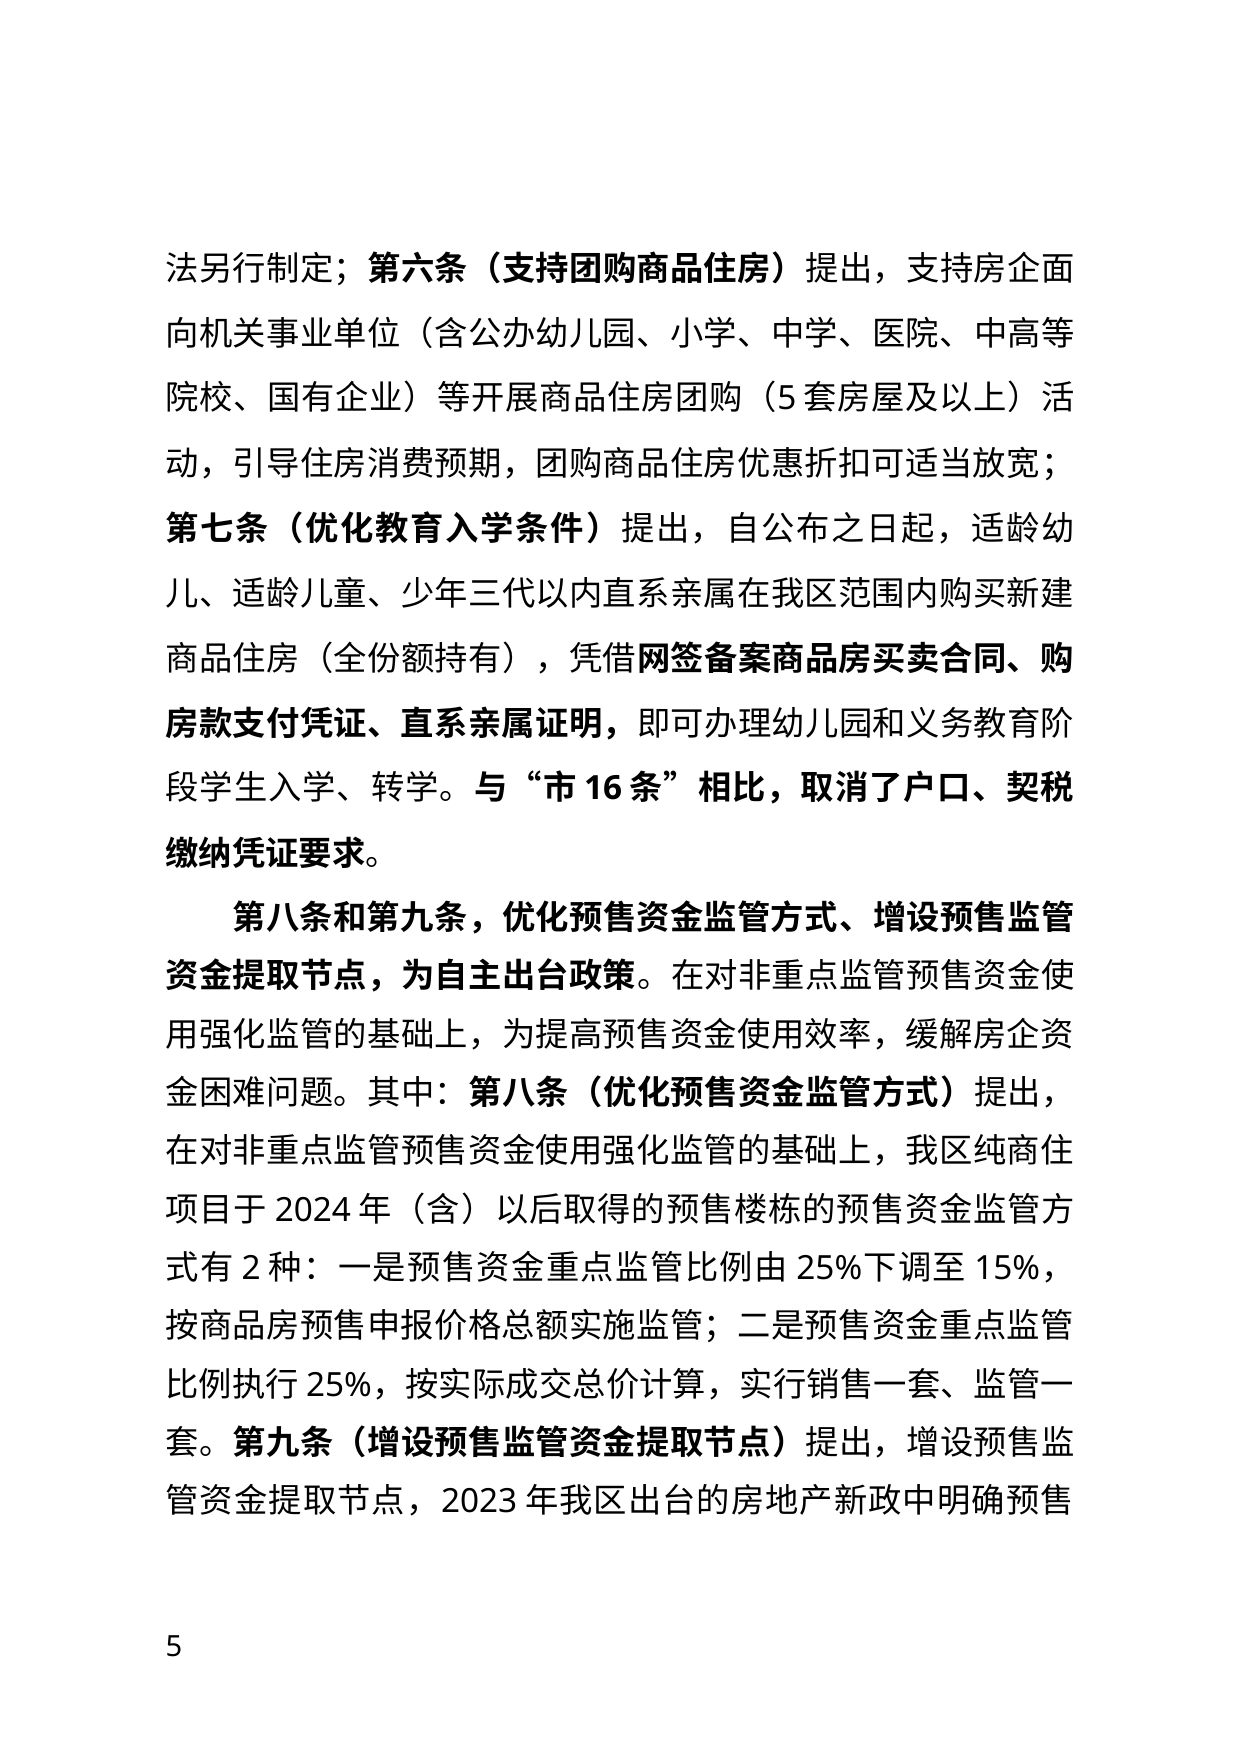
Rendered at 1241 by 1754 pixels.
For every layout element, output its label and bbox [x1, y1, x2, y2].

text [165, 233, 1075, 883]
text [165, 883, 1075, 1524]
